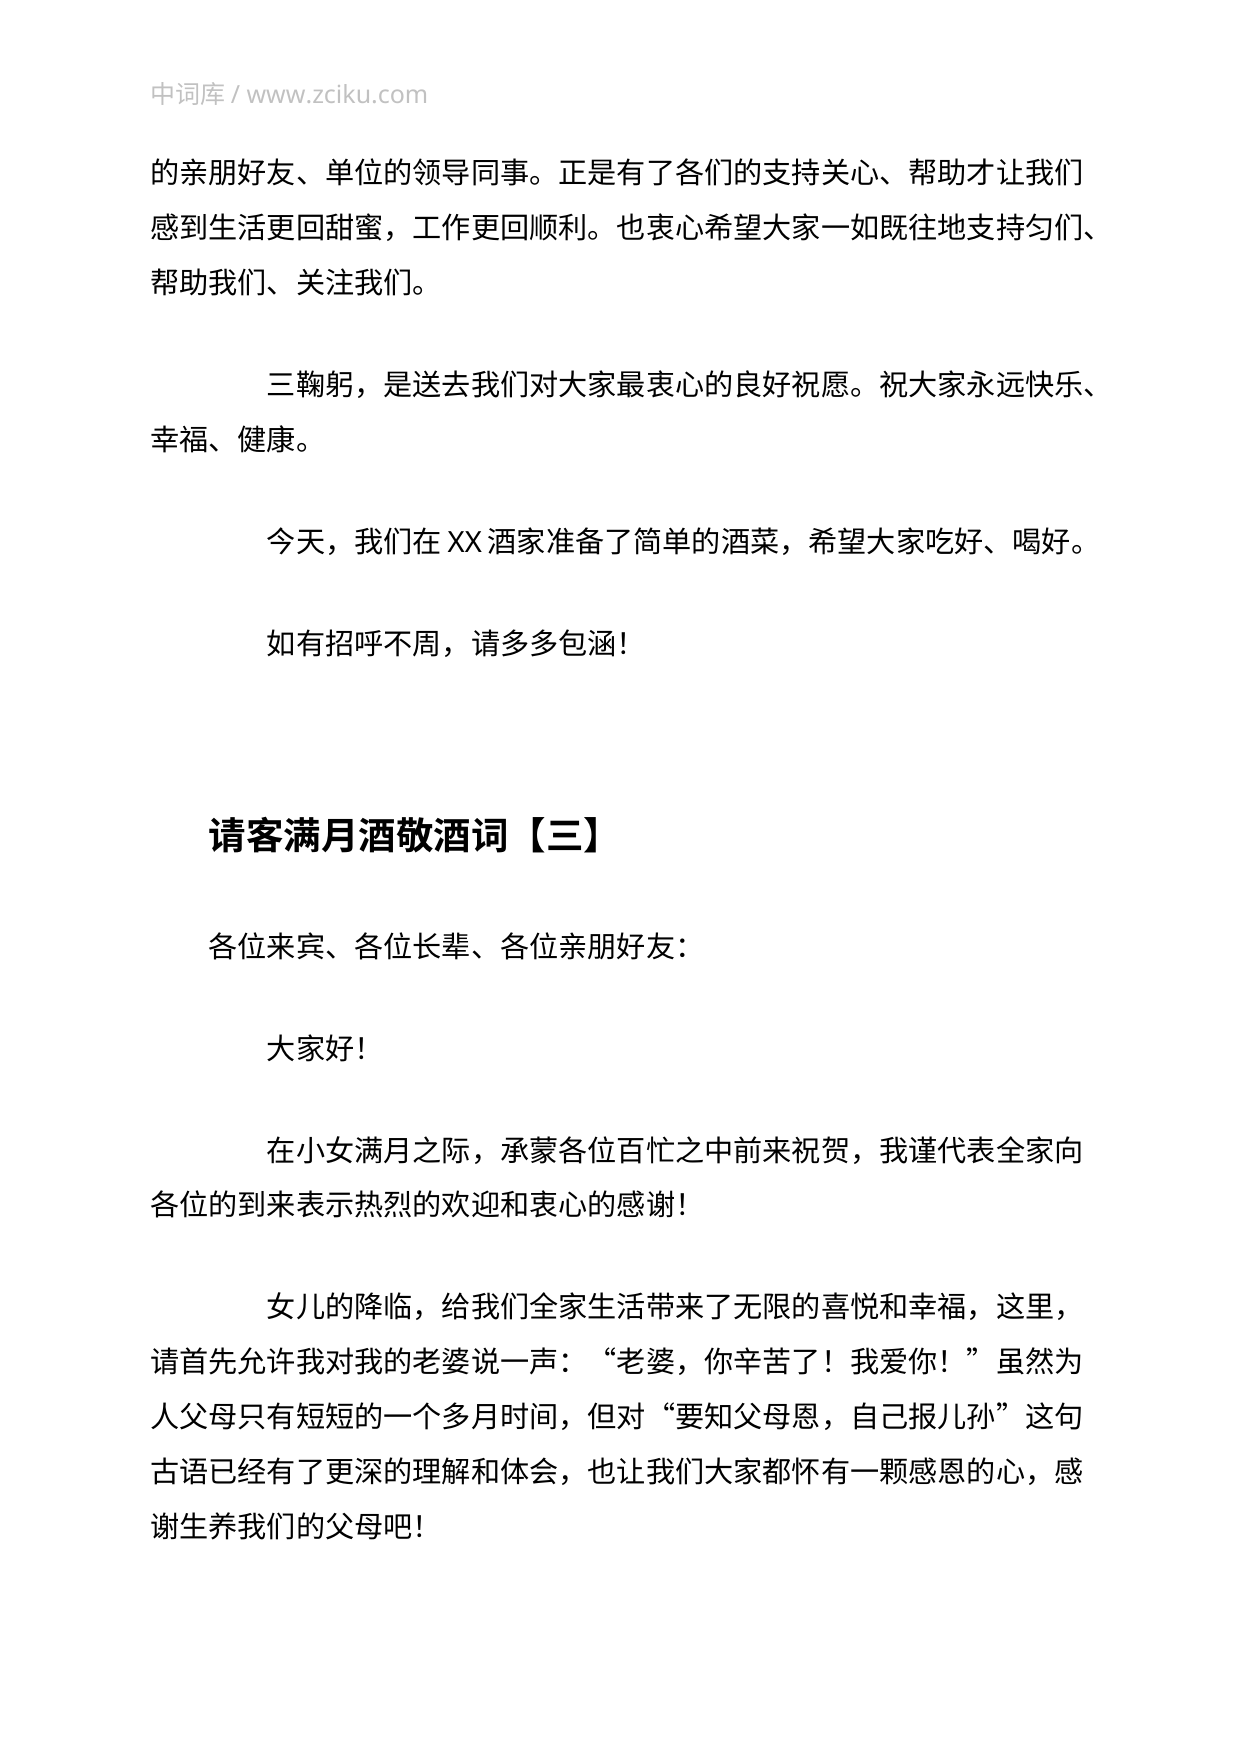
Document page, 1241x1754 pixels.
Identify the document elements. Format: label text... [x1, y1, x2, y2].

text 今天，我们在XX酒家准备了简单的酒菜，希望大家吃好、喝好。 [150, 518, 1090, 561]
text 大家好！ [150, 1025, 1090, 1068]
text 三鞠躬，是送去我们对大家最衷心的良好祝愿。祝大家永远快乐、幸福、健康。 [150, 362, 1090, 459]
text 在小女满月之际，承蒙各位百忙之中前来祝贺，我谨代表全家向各位的到来表示热烈的欢迎和衷心的感谢！ [150, 1127, 1090, 1224]
text 各位来宾、各位长辈、各位亲朋好友： [150, 923, 1090, 966]
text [150, 150, 1090, 302]
text 女儿的降临，给我们全家生活带来了无限的喜悦和幸福，这里，请首先允许我对我的老婆说一声：“老婆，你辛苦了！我爱你！”虽然为人父母只有短短的一个多月时间，但对“要知父母恩，自己报儿孙”这句古语已经有了更深的理解和体会，也让我们大家都怀有一颗感恩的心，感谢生养我们的父母吧！ [150, 1284, 1090, 1546]
text 如有招呼不周，请多多包涵！ [150, 620, 1090, 662]
text 请客满月酒敬酒词【三】 [150, 806, 1090, 860]
